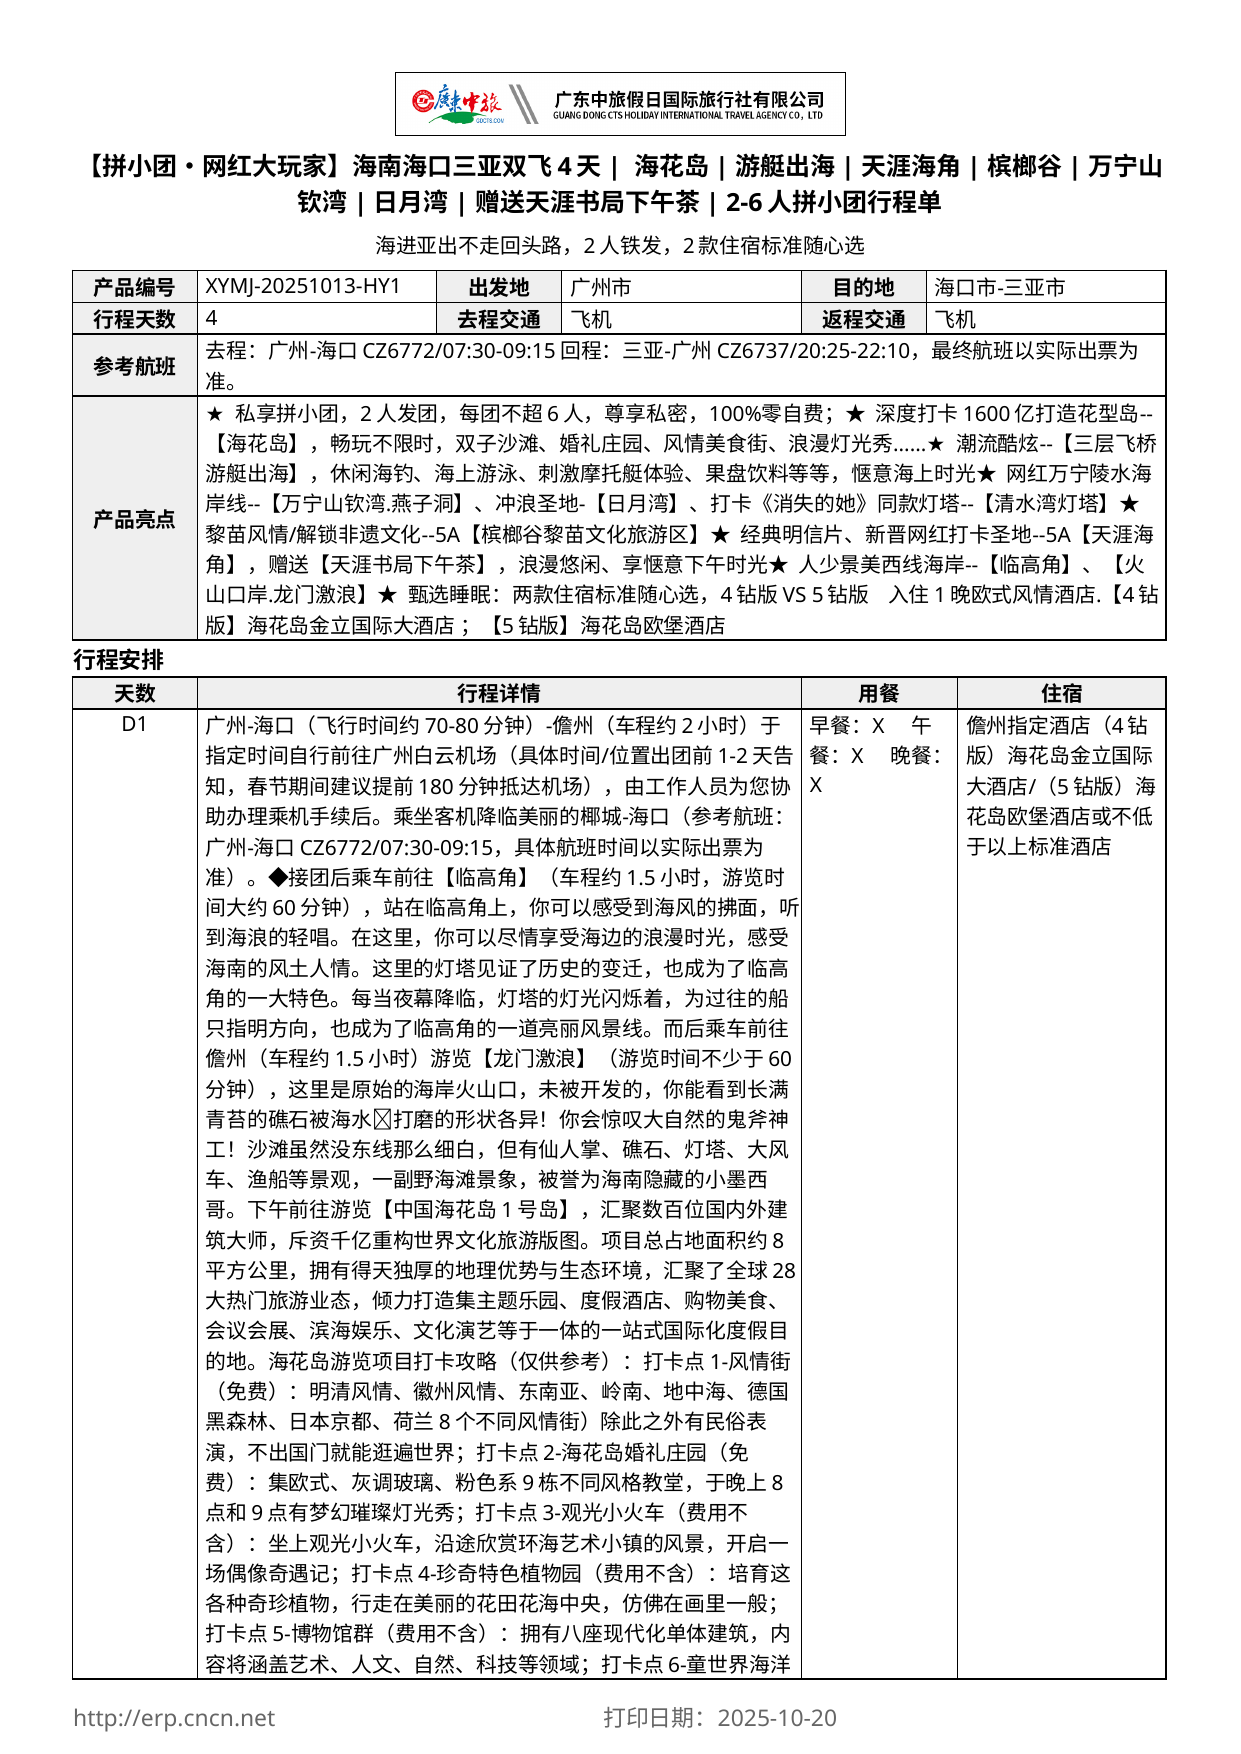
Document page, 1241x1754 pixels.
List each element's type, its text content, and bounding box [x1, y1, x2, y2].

table_cell 飞机 [927, 303, 1165, 333]
table_cell 飞机 [562, 303, 801, 333]
table_cell 去程交通 [437, 303, 561, 333]
table_cell 去程：广州-海口CZ6772/07:30-09:15 [198, 335, 1165, 395]
table_header 天数 [73, 678, 197, 708]
table_cell ★ 私享拼小团，2人发团，每团不超6人，尊享私密，100%零自费； [198, 397, 1165, 639]
text 行程安排 [73, 642, 1167, 675]
table_cell D1 [73, 710, 197, 1678]
text 海进亚出不走回头路，2人铁发，2款住宿标准随心选 [73, 229, 1167, 259]
table_cell 4 [198, 303, 436, 333]
table_header 用餐 [802, 678, 957, 708]
table_header 行程详情 [198, 678, 801, 708]
table_header 目的地 [802, 271, 926, 301]
table_header 出发地 [437, 271, 561, 301]
table_header 住宿 [958, 678, 1165, 708]
table_cell 参考航班 [73, 335, 197, 395]
table_cell 返程交通 [802, 303, 926, 333]
table_cell 行程天数 [73, 303, 197, 333]
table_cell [198, 710, 801, 1678]
table_cell 早餐：X 午餐：X 晚餐：X [802, 710, 957, 1678]
table_header 海口市-三亚市 [927, 271, 1165, 301]
text 【拼小团•网红大玩家】海南海口三亚双飞4天 | 海花岛 | 游艇出海 | 天涯海角 | 槟榔谷 | 万宁山钦湾 | 日月湾 | 赠送天涯书局下午茶 | 2-6人拼小团行程单 [73, 146, 1167, 218]
table_cell 产品亮点 [73, 397, 197, 639]
table_header 广州市 [562, 271, 801, 301]
table_header 产品编号 [73, 271, 197, 301]
table_header XYMJ-20251013-HY1 [198, 271, 436, 301]
picture [396, 73, 845, 135]
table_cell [958, 710, 1165, 1678]
